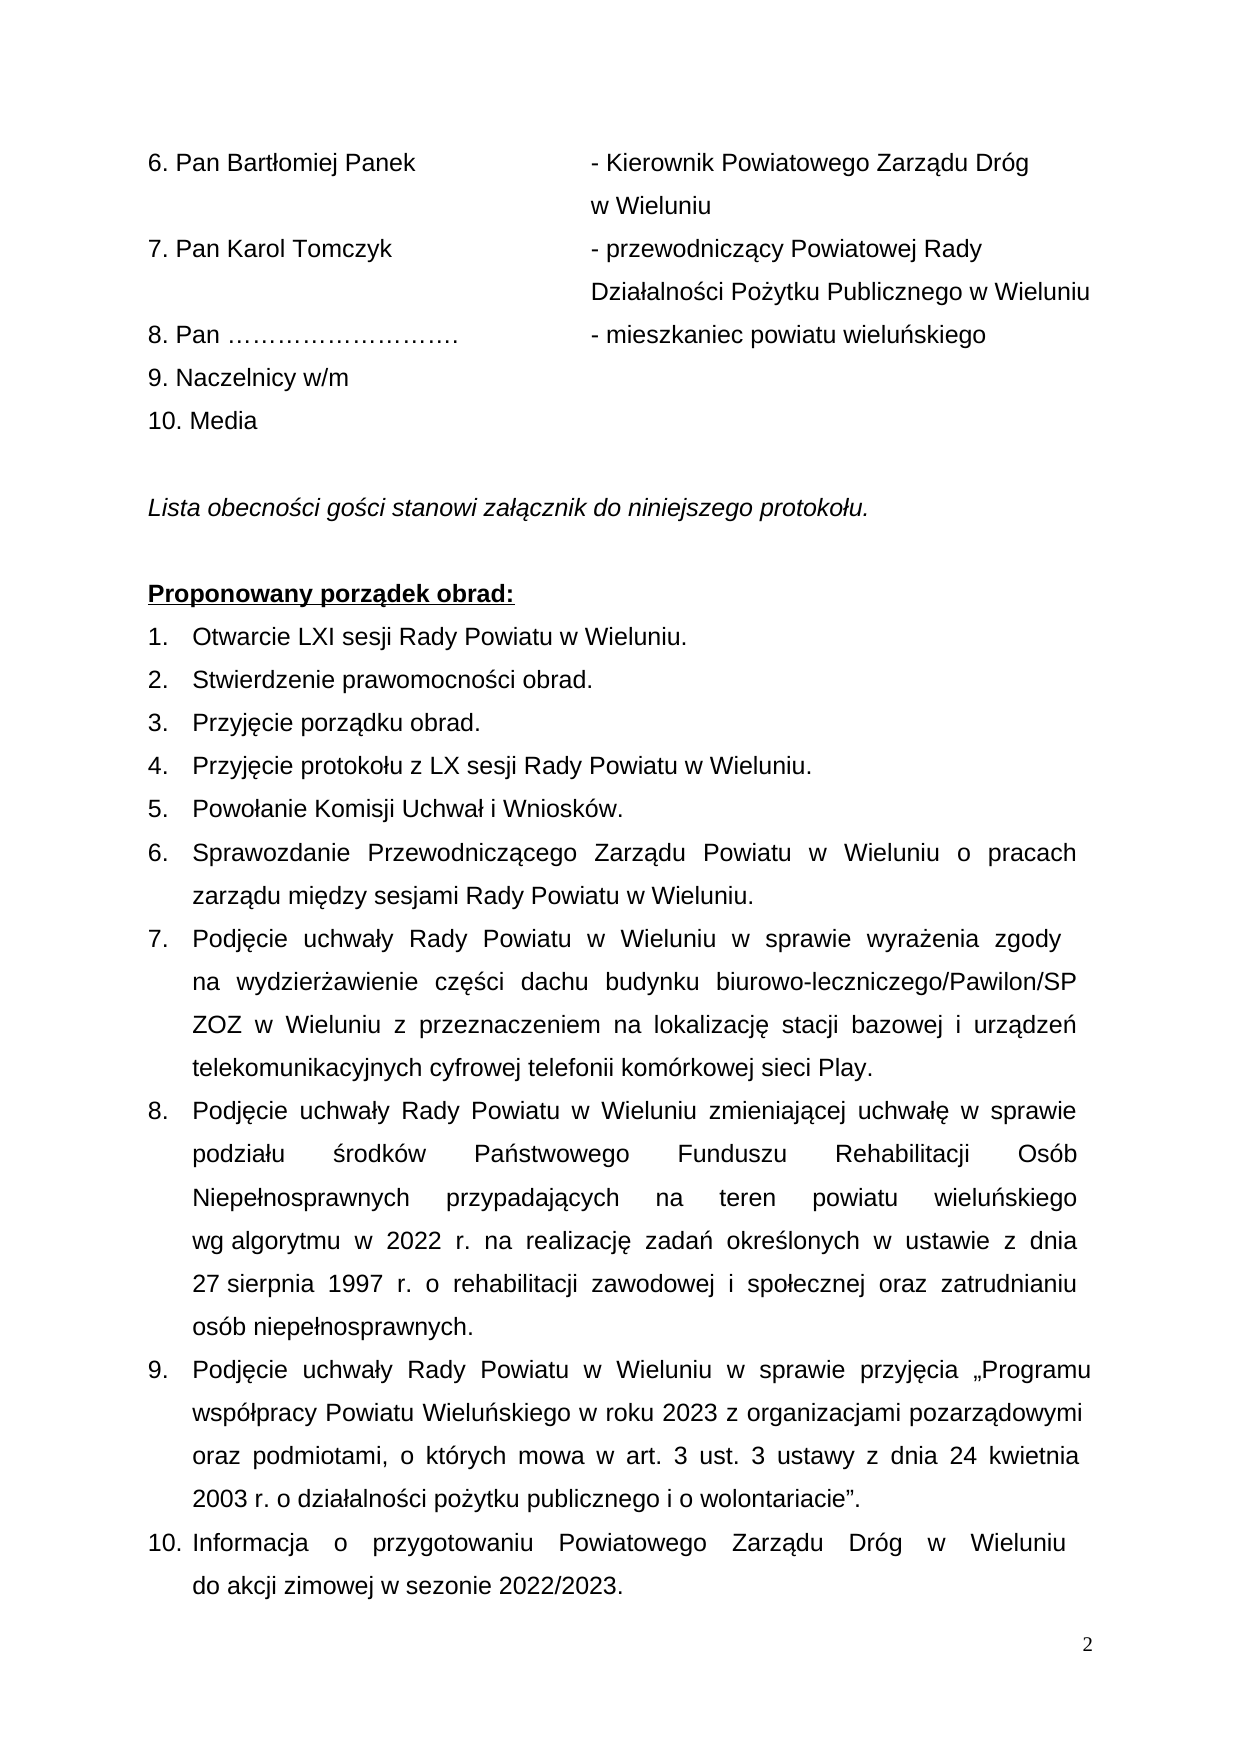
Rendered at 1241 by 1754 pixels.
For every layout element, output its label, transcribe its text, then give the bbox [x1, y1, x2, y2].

list Informacja o przygotowaniu Powiatowego Zarządu Dróg w Wieluniu do akcji zimowej w sezonie 2022/2023. [148, 1528, 1093, 1599]
text 9. Naczelnicy w/m [148, 363, 1096, 392]
list Podjęcie uchwały Rady Powiatu w Wieluniu w sprawie przyjęcia „Programu współpracy Powiatu Wieluńskiego w roku 2023 z organizacjami pozarządowymi oraz podmiotami, o których mowa w art. 3 ust. 3 ustawy z dnia 24 kwietnia 2003 r. o działalności pożytku publicznego i o wolontariacie”. [148, 1355, 1093, 1513]
text 7. Pan Karol Tomczyk - przewodniczący Powiatowej Rady Działalności Pożytku Publicznego w Wieluniu [148, 234, 1096, 306]
text Lista obecności gości stanowi załącznik do niniejszego protokołu. [148, 493, 1093, 521]
list Otwarcie LXI sesji Rady Powiatu w Wieluniu. [148, 622, 1033, 651]
list Podjęcie uchwały Rady Powiatu w Wieluniu w sprawie wyrażenia zgody na wydzierżawienie części dachu budynku biurowo-leczniczego/Pawilon/SP ZOZ w Wieluniu z przeznaczeniem na lokalizację stacji bazowej i urządzeń telekomunikacyjnych cyfrowej telefonii komórkowej sieci Play. [148, 924, 1078, 1082]
list Podjęcie uchwały Rady Powiatu w Wieluniu zmieniającej uchwałę w sprawie podziału środków Państwowego Funduszu Rehabilitacji Osób Niepełnosprawnych przypadających na teren powiatu wieluńskiego wg algorytmu w 2022 r. na realizację zadań określonych w ustawie z dnia 27 sierpnia 1997 r. o rehabilitacji zawodowej i społecznej oraz zatrudnianiu osób niepełnosprawnych. [148, 1096, 1078, 1341]
list Przyjęcie porządku obrad. [148, 708, 1033, 737]
list Powołanie Komisji Uchwał i Wniosków. [148, 794, 1033, 823]
list Stwierdzenie prawomocności obrad. [148, 665, 1033, 694]
text 10. Media [148, 406, 1107, 435]
text 8. Pan ………………………. - mieszkaniec powiatu wieluńskiego [148, 320, 1096, 349]
text Proponowany porządek obrad: [148, 579, 1093, 608]
text 6. Pan Bartłomiej Panek - Kierownik Powiatowego Zarządu Dróg w Wieluniu [148, 148, 1096, 219]
list Sprawozdanie Przewodniczącego Zarządu Powiatu w Wieluniu o pracach zarządu między sesjami Rady Powiatu w Wieluniu. [148, 838, 1078, 909]
list Przyjęcie protokołu z LX sesji Rady Powiatu w Wieluniu. [148, 751, 1033, 780]
